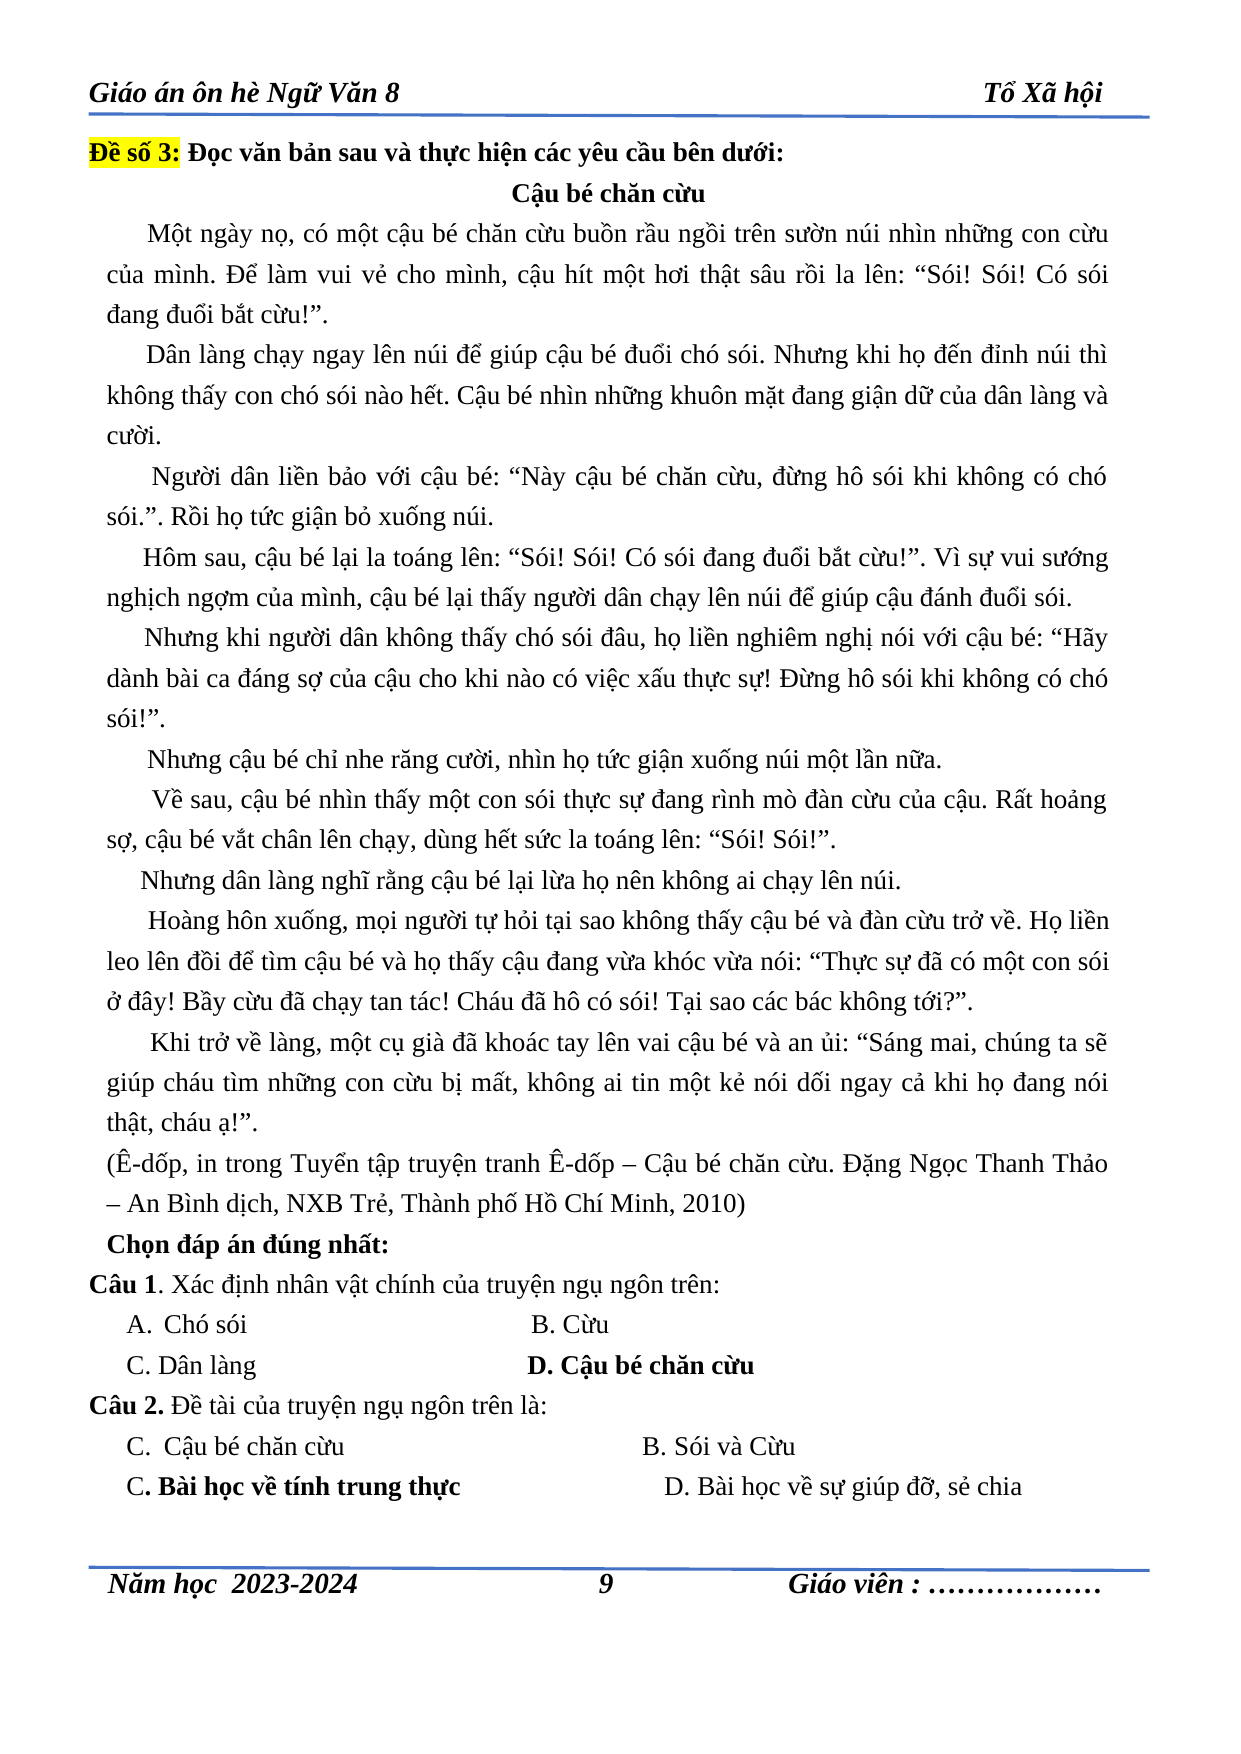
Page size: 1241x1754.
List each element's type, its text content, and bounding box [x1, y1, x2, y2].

text C. Dân làng D. Cậu bé chăn cừu [126, 1349, 1122, 1380]
list Cậu bé chăn cừu B. Sói và Cừu [126, 1430, 1122, 1461]
text Nhưng khi người dân không thấy chó sói đâu, họ liền nghiêm nghị nói với cậu bé: “Hãy dành bài ca đáng sợ của cậu cho khi nào có việc xấu thực sự! Đừng hô sói khi không có chó sói!”. [106, 622, 1110, 733]
text (Ê-dốp, in trong Tuyển tập truyện tranh Ê-dốp – Cậu bé chăn cừu. Đặng Ngọc Thanh Thảo – An Bình dịch, NXB Trẻ, Thành phố Hồ Chí Minh, 2010) [106, 1147, 1110, 1218]
text Một ngày nọ, có một cậu bé chăn cừu buồn rầu ngồi trên sườn núi nhìn những con cừu của mình. Để làm vui vẻ cho mình, cậu hít một hơi thật sâu rồi la lên: “Sói! Sói! Có sói đang đuổi bắt cừu!”. [106, 217, 1110, 329]
list Chó sói B. Cừu [126, 1309, 1122, 1340]
text Câu 1. Xác định nhân vật chính của truyện ngụ ngôn trên: [89, 1268, 1122, 1299]
text Nhưng cậu bé chỉ nhe răng cười, nhìn họ tức giận xuống núi một lần nữa. [106, 743, 1110, 774]
text Người dân liền bảo với cậu bé: “Này cậu bé chăn cừu, đừng hô sói khi không có chó sói.”. Rồi họ tức giận bỏ xuống núi. [106, 460, 1110, 531]
text Chọn đáp án đúng nhất: [106, 1228, 1110, 1259]
text Cậu bé chăn cừu [106, 177, 1110, 208]
text Đề số 3: Đọc văn bản sau và thực hiện các yêu cầu bên dưới: [180, 137, 1122, 168]
text Dân làng chạy ngay lên núi để giúp cậu bé đuổi chó sói. Nhưng khi họ đến đỉnh núi thì không thấy con chó sói nào hết. Cậu bé nhìn những khuôn mặt đang giận dữ của dân làng và cười. [106, 339, 1110, 451]
text Hôm sau, cậu bé lại la toáng lên: “Sói! Sói! Có sói đang đuổi bắt cừu!”. Vì sự vui sướng nghịch ngợm của mình, cậu bé lại thấy người dân chạy lên núi để giúp cậu đánh đuổi sói. [106, 541, 1110, 612]
text C. Bài học về tính trung thực D. Bài học về sự giúp đỡ, sẻ chia [126, 1470, 1122, 1501]
text Khi trở về làng, một cụ già đã khoác tay lên vai cậu bé và an ủi: “Sáng mai, chúng ta sẽ giúp cháu tìm những con cừu bị mất, không ai tin một kẻ nói dối ngay cả khi họ đang nói thật, cháu ạ!”. [106, 1026, 1110, 1138]
text Về sau, cậu bé nhìn thấy một con sói thực sự đang rình mò đàn cừu của cậu. Rất hoảng sợ, cậu bé vắt chân lên chạy, dùng hết sức la toáng lên: “Sói! Sói!”. [106, 783, 1110, 855]
text Câu 2. Đề tài của truyện ngụ ngôn trên là: [89, 1389, 1122, 1421]
text Hoàng hôn xuống, mọi người tự hỏi tại sao không thấy cậu bé và đàn cừu trở về. Họ liền leo lên đồi để tìm cậu bé và họ thấy cậu đang vừa khóc vừa nói: “Thực sự đã có một con sói ở đây! Bầy cừu đã chạy tan tác! Cháu đã hô có sói! Tại sao các bác không tới?”. [106, 904, 1110, 1016]
text Nhưng dân làng nghĩ rằng cậu bé lại lừa họ nên không ai chạy lên núi. [106, 864, 1110, 895]
